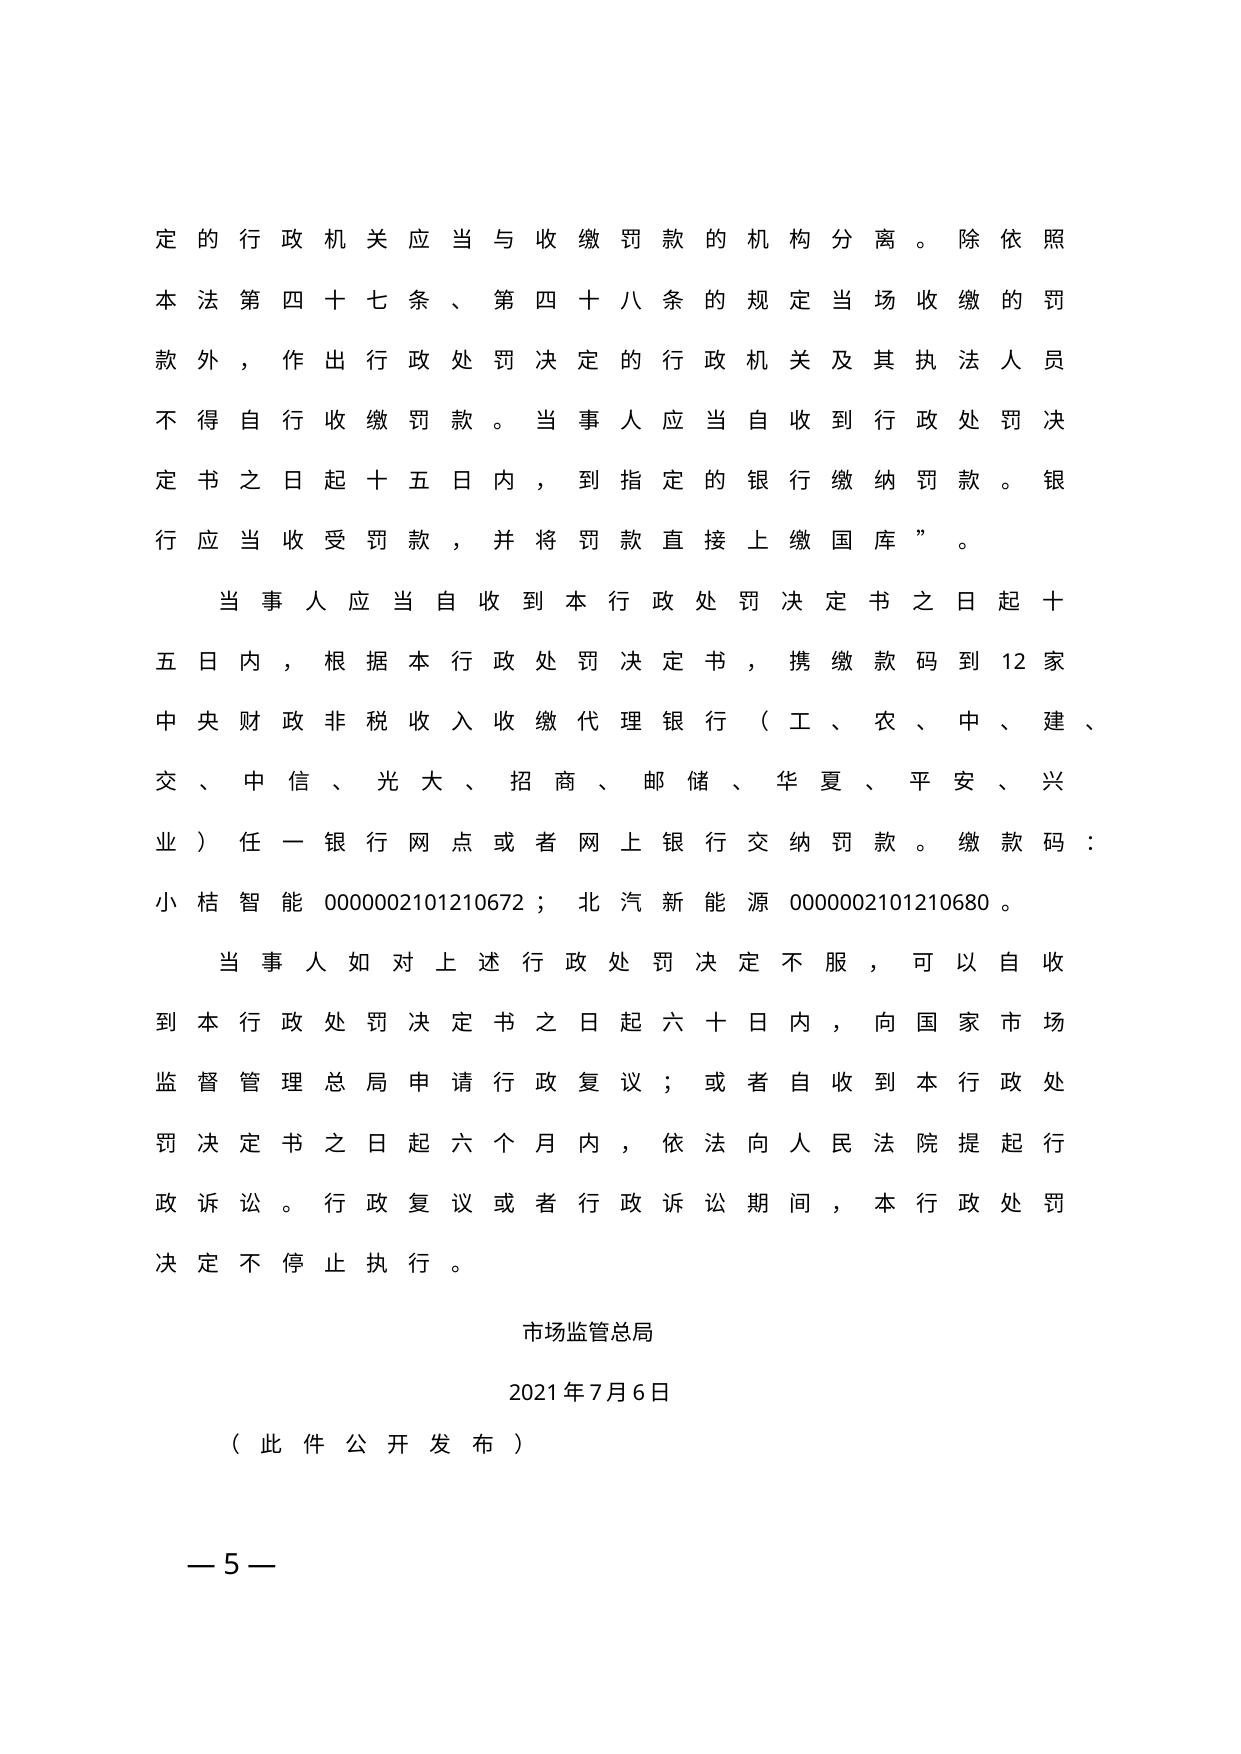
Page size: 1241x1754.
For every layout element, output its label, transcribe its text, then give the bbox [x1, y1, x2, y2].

text 当事人如对上述行政处罚决定不服，可以自收到本行政处罚决定书之日起六十日内，向国家市场监督管理总局申请行政复议；或者自收到本行政处罚决定书之日起六个月内，依法向人民法院提起行政诉讼。行政复议或者行政诉讼期间，本行政处罚决定不停止执行。 [155, 931, 1085, 1292]
text 市场监管总局 [155, 1292, 1085, 1352]
text （此件公开发布） [155, 1413, 1085, 1473]
text 2021年7月6日 [155, 1352, 1085, 1413]
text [155, 208, 1085, 569]
text 当事人应当自收到本行政处罚决定书之日起十五日内，根据本行政处罚决定书，携缴款码到12家中央财政非税收入收缴代理银行（工、农、中、建、交、中信、光大、招商、邮储、华夏、平安、兴业）任一银行网点或者网上银行交纳罚款。缴款码：小桔智能0000002101210672；北汽新能源0000002101210680。 [155, 569, 1085, 931]
